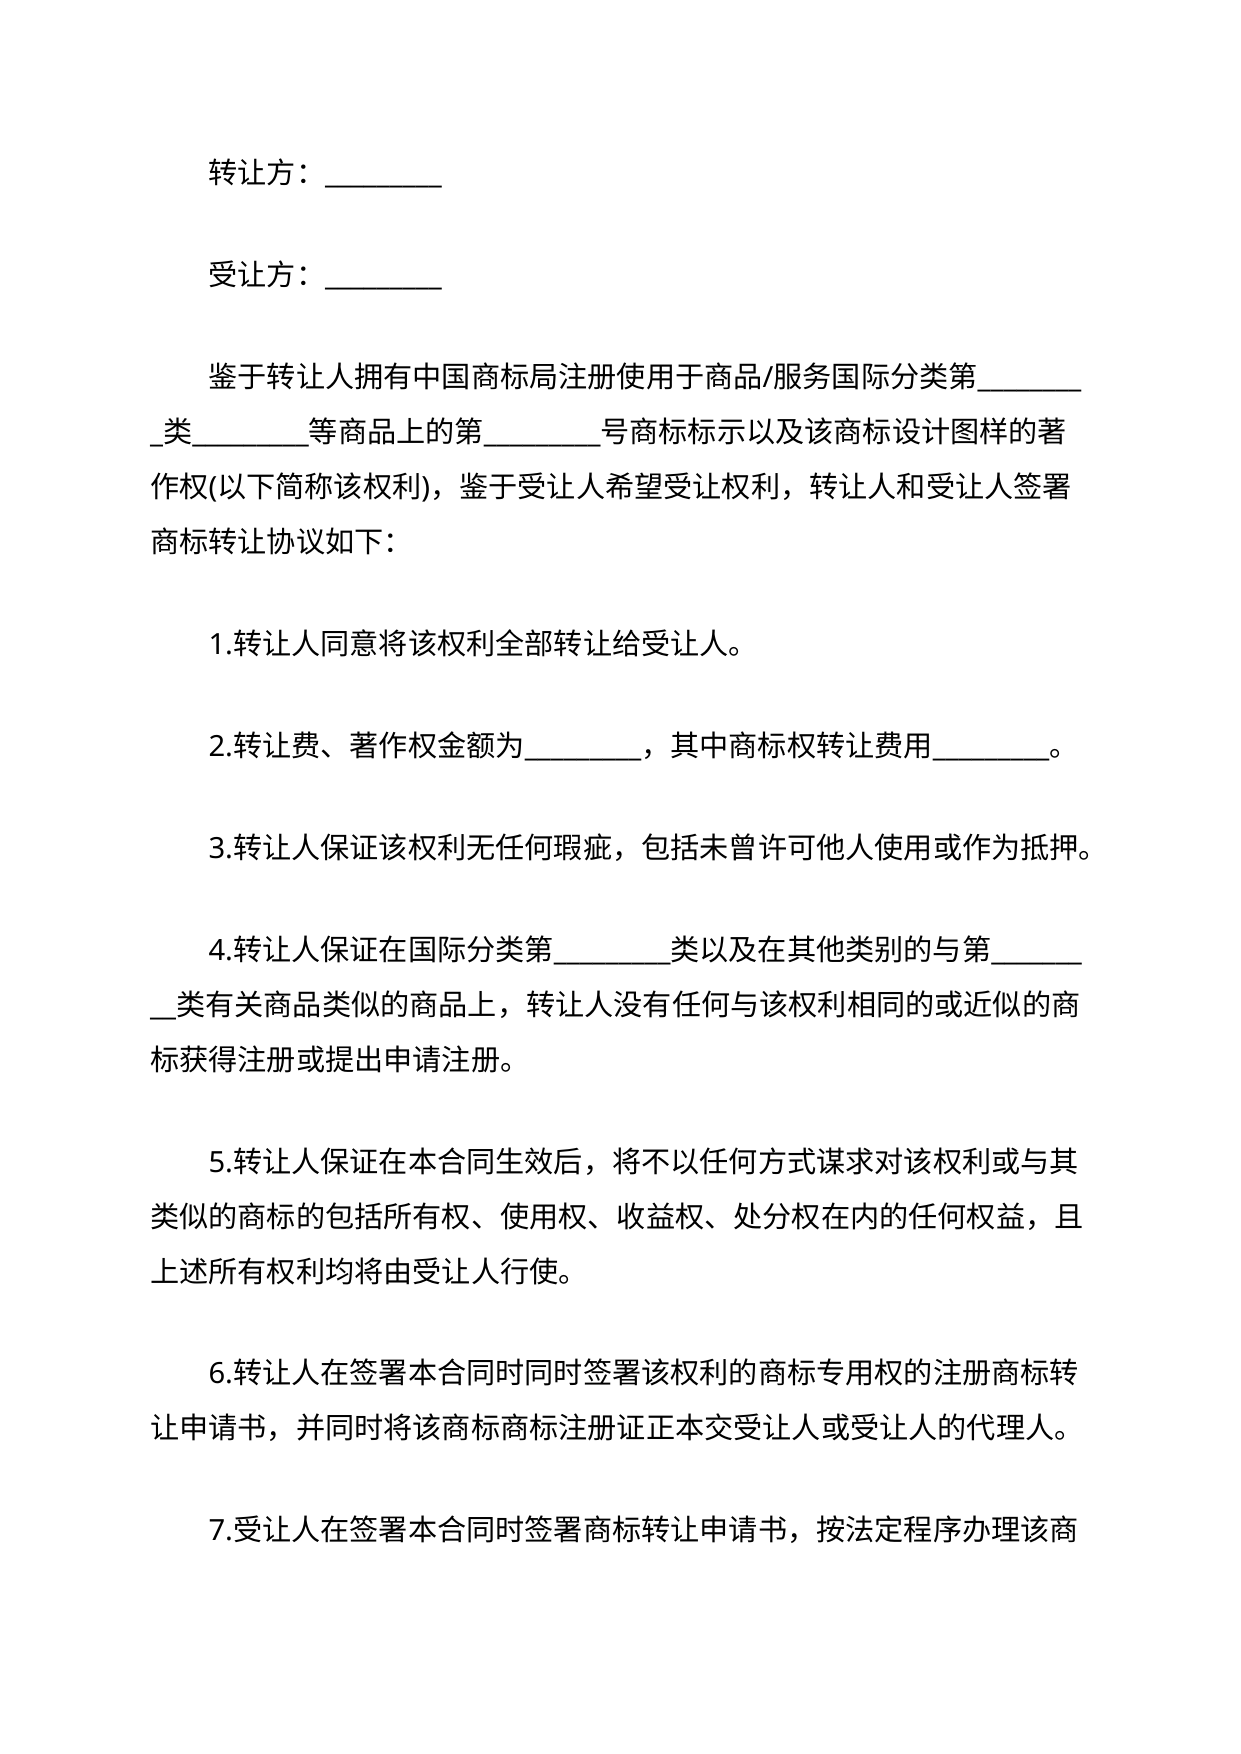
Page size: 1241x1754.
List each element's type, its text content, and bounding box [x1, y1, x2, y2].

text 1.转让人同意将该权利全部转让给受让人。 [150, 621, 1090, 663]
text 转让方：_________ [150, 150, 1090, 192]
text 2.转让费、著作权金额为_________，其中商标权转让费用_________。 [150, 723, 1090, 765]
text 4.转让人保证在国际分类第_________类以及在其他类别的与第_________类有关商品类似的商品上，转让人没有任何与该权利相同的或近似的商标获得注册或提出申请注册。 [150, 927, 1090, 1079]
text 6.转让人在签署本合同时同时签署该权利的商标专用权的注册商标转让申请书，并同时将该商标商标注册证正本交受让人或受让人的代理人。 [150, 1350, 1090, 1447]
text 3.转让人保证该权利无任何瑕疵，包括未曾许可他人使用或作为抵押。 [150, 825, 1090, 867]
text 受让方：_________ [150, 252, 1090, 294]
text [150, 1507, 1090, 1549]
text 鉴于转让人拥有中国商标局注册使用于商品/服务国际分类第_________类_________等商品上的第_________号商标标示以及该商标设计图样的著作权(以下简称该权利)，鉴于受让人希望受让权利，转让人和受让人签署商标转让协议如下： [150, 354, 1090, 561]
text 5.转让人保证在本合同生效后，将不以任何方式谋求对该权利或与其类似的商标的包括所有权、使用权、收益权、处分权在内的任何权益，且上述所有权利均将由受让人行使。 [150, 1138, 1090, 1291]
